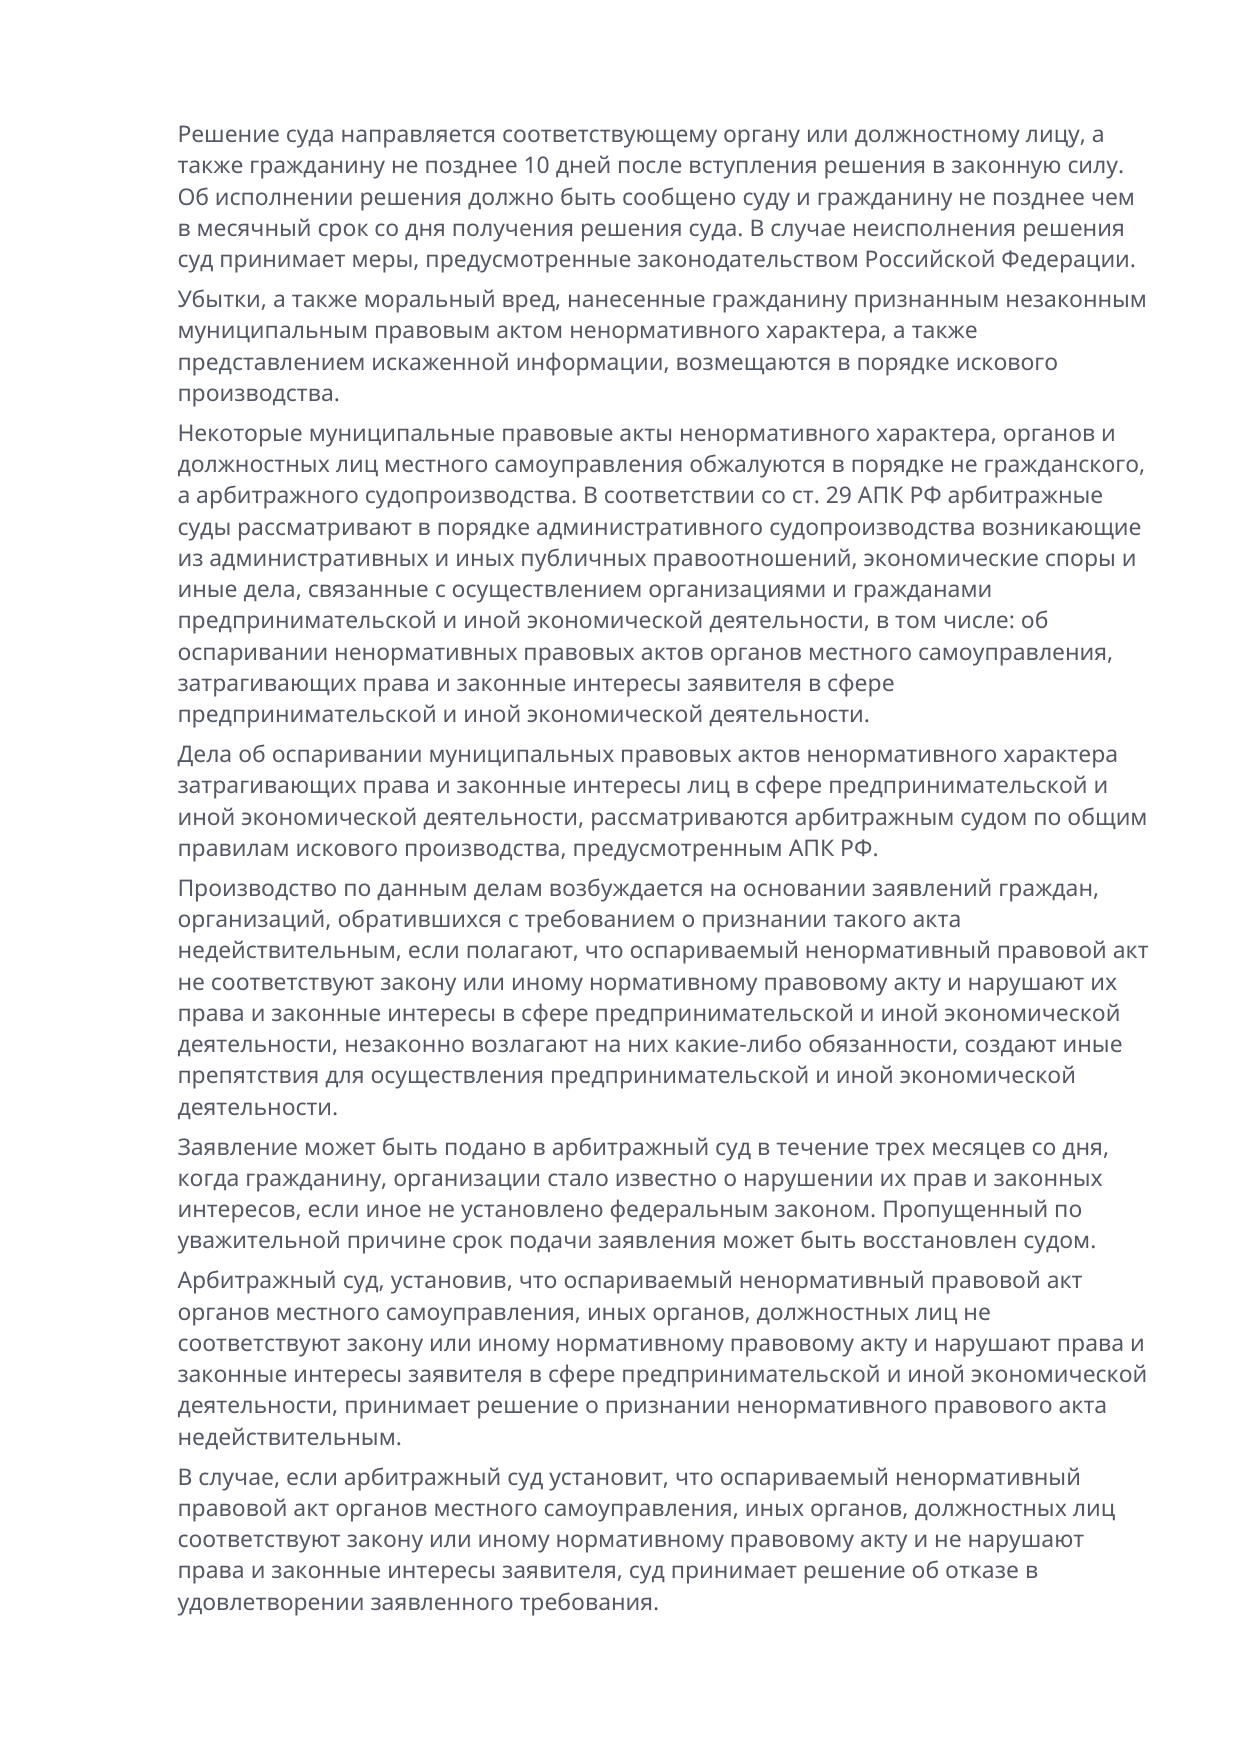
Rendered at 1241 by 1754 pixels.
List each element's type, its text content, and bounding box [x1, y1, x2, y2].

text Дела об оспаривании муниципальных правовых актов ненормативного характера затрагивающих права и законные интересы лиц в сфере предпринимательской и иной экономической деятельности, рассматриваются арбитражным судом по общим правилам искового производства, предусмотренным АПК РФ. [177, 738, 1152, 863]
text Некоторые муниципальные правовые акты ненормативного характера, органов и должностных лиц местного самоуправления обжалуются в порядке не гражданского, а арбитражного судопроизводства. В соответствии со ст. 29 АПК РФ арбитражные суды рассматривают в порядке административного судопроизводства возникающие из административных и иных публичных правоотношений, экономические споры и иные дела, связанные с осуществлением организациями и гражданами предпринимательской и иной экономической деятельности, в том числе: об оспаривании ненормативных правовых актов органов местного самоуправления, затрагивающих права и законные интересы заявителя в сфере предпринимательской и иной экономической деятельности. [177, 417, 1152, 729]
text Производство по данным делам возбуждается на основании заявлений граждан, организаций, обратившихся с требованием о признании такого акта недействительным, если полагают, что оспариваемый ненормативный правовой акт не соответствуют закону или иному нормативному правовому акту и нарушают их права и законные интересы в сфере предпринимательской и иной экономической деятельности, незаконно возлагают на них какие-либо обязанности, создают иные препятствия для осуществления предпринимательской и иной экономической деятельности. [177, 872, 1152, 1122]
text Заявление может быть подано в арбитражный суд в течение трех месяцев со дня, когда гражданину, организации стало известно о нарушении их прав и законных интересов, если иное не установлено федеральным законом. Пропущенный по уважительной причине срок подачи заявления может быть восстановлен судом. [177, 1131, 1152, 1256]
text Решение суда направляется соответствующему органу или должностному лицу, а также гражданину не позднее 10 дней после вступления решения в законную силу. Об исполнении решения должно быть сообщено суду и гражданину не позднее чем в месячный срок со дня получения решения суда. В случае неисполнения решения суд принимает меры, предусмотренные законодательством Российской Федерации. [177, 118, 1152, 274]
text Убытки, а также моральный вред, нанесенные гражданину признанным незаконным муниципальным правовым актом ненормативного характера, а также представлением искаженной информации, возмещаются в порядке искового производства. [177, 283, 1152, 408]
text В случае, если арбитражный суд установит, что оспариваемый ненормативный правовой акт органов местного самоуправления, иных органов, должностных лиц соответствуют закону или иному нормативному правовому акту и не нарушают права и законные интересы заявителя, суд принимает решение об отказе в удовлетворении заявленного требования. [177, 1461, 1152, 1617]
text Арбитражный суд, установив, что оспариваемый ненормативный правовой акт органов местного самоуправления, иных органов, должностных лиц не соответствуют закону или иному нормативному правовому акту и нарушают права и законные интересы заявителя в сфере предпринимательской и иной экономической деятельности, принимает решение о признании ненормативного правового акта недействительным. [177, 1264, 1152, 1452]
